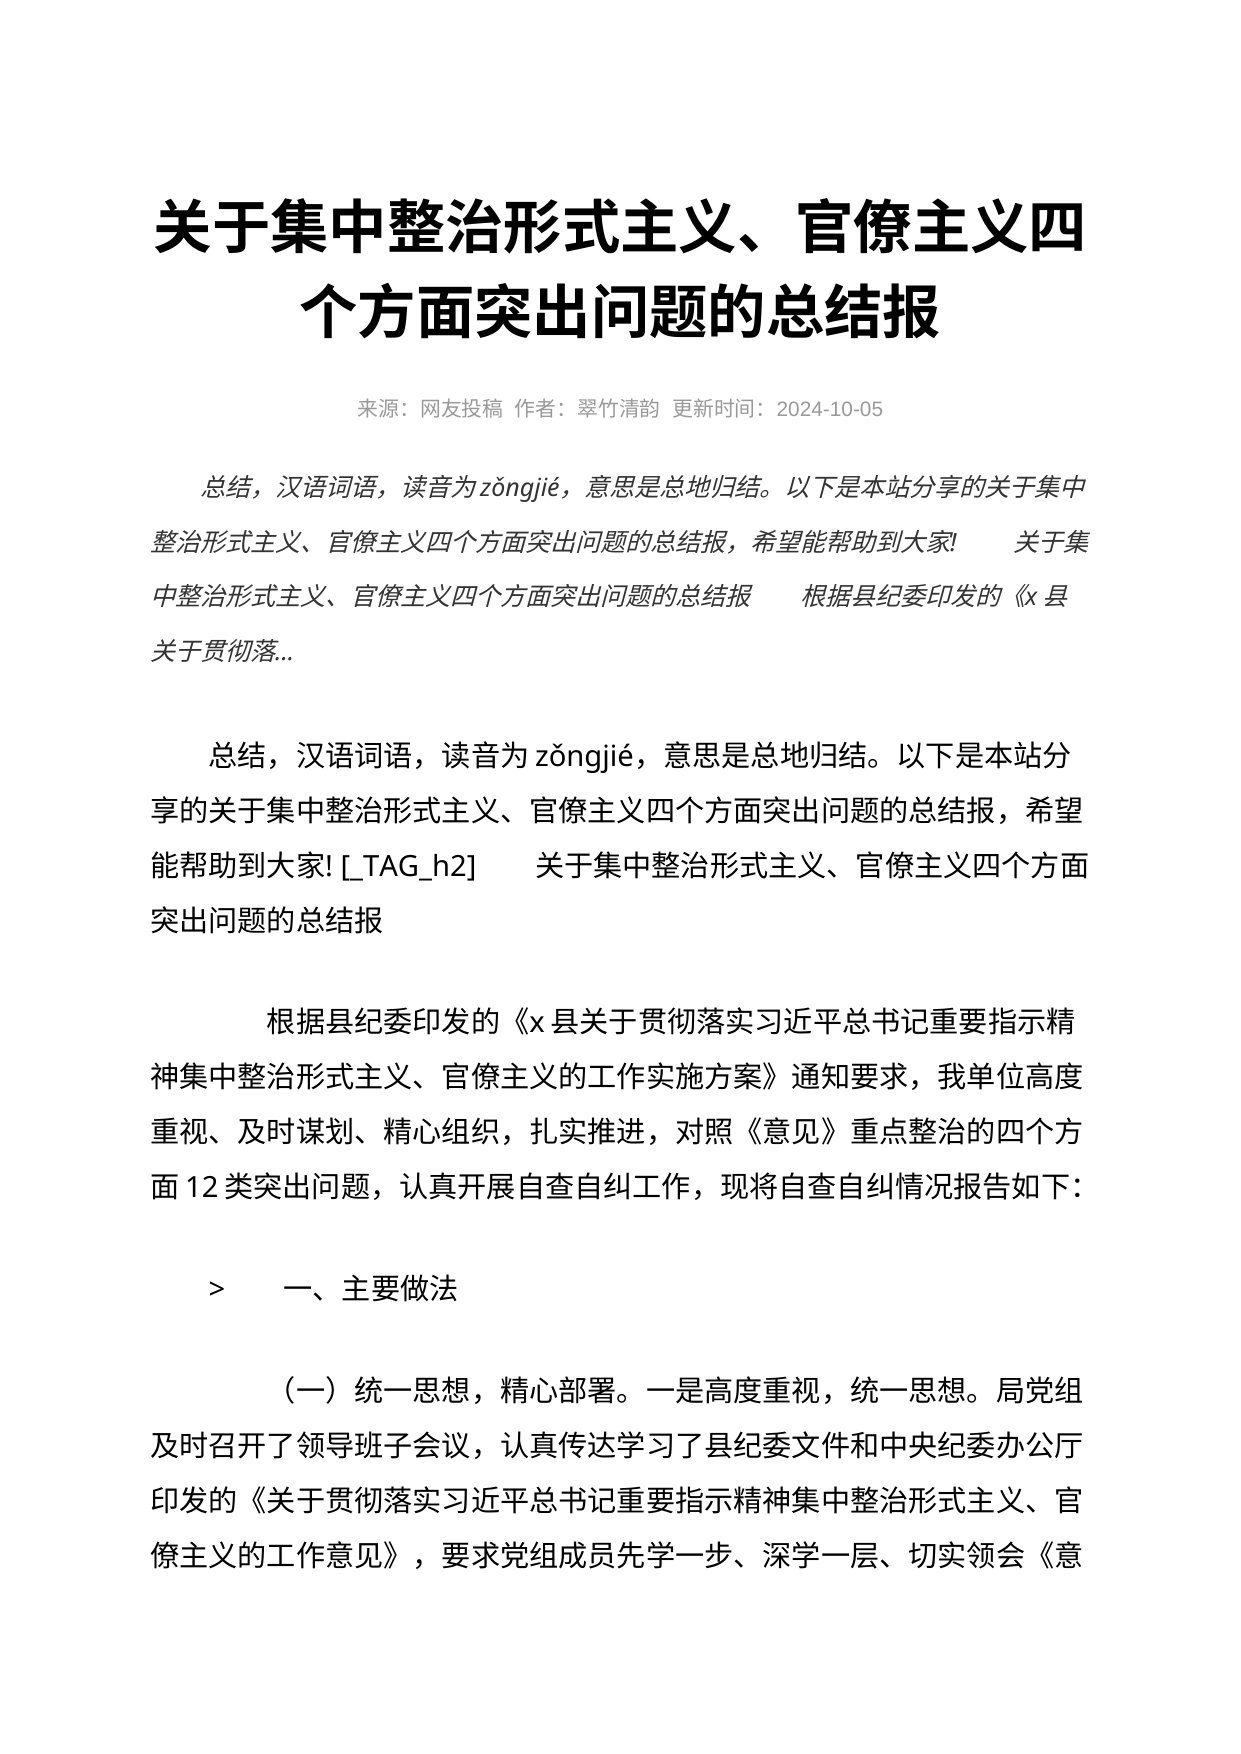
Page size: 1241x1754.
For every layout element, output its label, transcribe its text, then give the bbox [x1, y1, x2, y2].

text 总结，汉语词语，读音为zǒngjié，意思是总地归结。以下是本站分享的关于集中整治形式主义、官僚主义四个方面突出问题的总结报，希望能帮助到大家! [_TAG_h2] 关于集中整治形式主义、官僚主义四个方面突出问题的总结报 [150, 732, 1090, 939]
text 根据县纪委印发的《x县关于贯彻落实习近平总书记重要指示精神集中整治形式主义、官僚主义的工作实施方案》通知要求，我单位高度重视、及时谋划、精心组织，扎实推进，对照《意见》重点整治的四个方面12类突出问题，认真开展自查自纠工作，现将自查自纠情况报告如下： [150, 999, 1090, 1206]
text 来源：网友投稿 作者：翠竹清韵 更新时间：2024-10-05 [150, 397, 1090, 421]
text > 一、主要做法 [150, 1266, 1090, 1308]
subtitle 关于集中整治形式主义、官僚主义四个方面突出问题的总结报 [150, 181, 1090, 350]
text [150, 1368, 1090, 1575]
text 总结，汉语词语，读音为zǒngjié，意思是总地归结。以下是本站分享的关于集中整治形式主义、官僚主义四个方面突出问题的总结报，希望能帮助到大家! 关于集中整治形式主义、官僚主义四个方面突出问题的总结报 根据县纪委印发的《x县关于贯彻落... [150, 468, 1090, 667]
